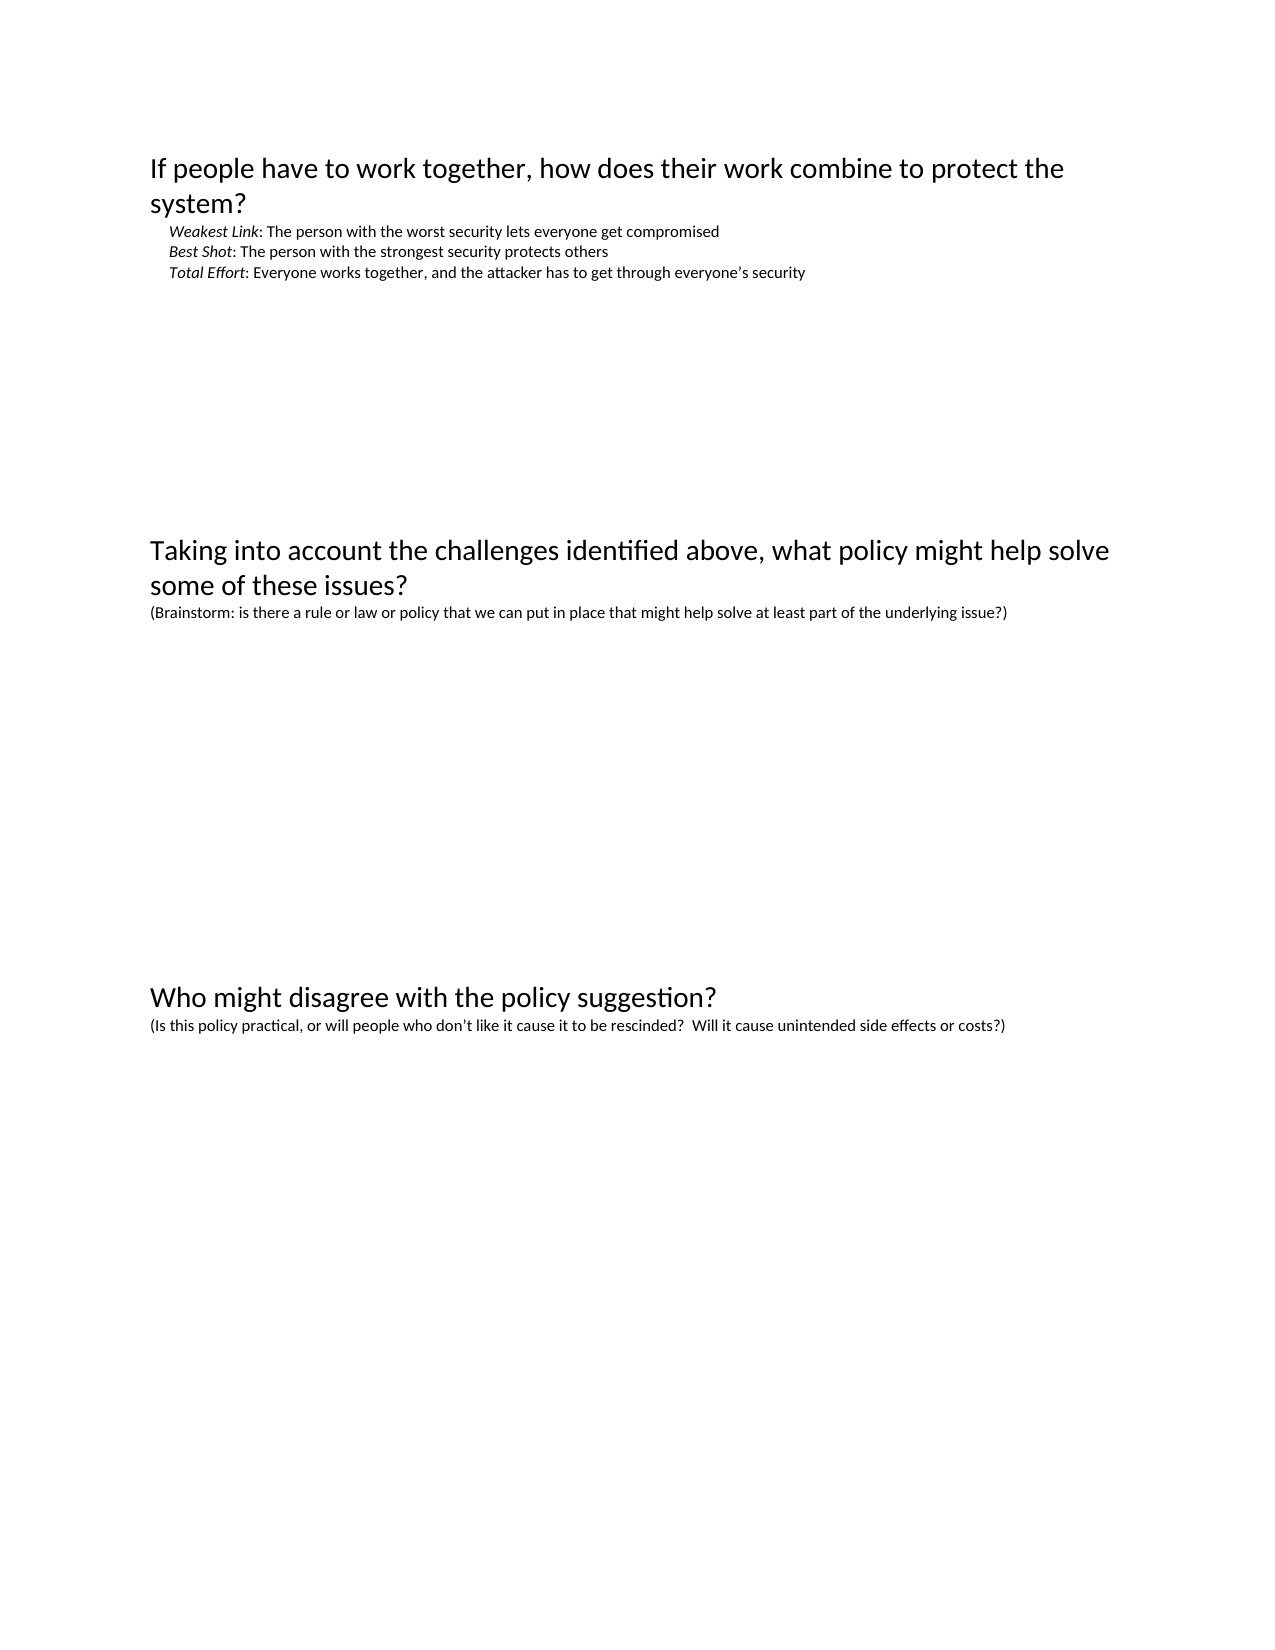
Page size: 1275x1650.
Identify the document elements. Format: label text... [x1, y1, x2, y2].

text Weakest Link: The person with the worst security lets everyone get compromised [150, 221, 1125, 242]
text Who might disagree with the policy suggestion? [150, 979, 1125, 1015]
text (Is this policy practical, or will people who don’t like it cause it to be rescinded? Will it cause unintended side effects or costs?) [150, 1015, 1125, 1035]
text If people have to work together, how does their work combine to protect the system? [150, 150, 1125, 221]
text Best Shot: The person with the strongest security protects others [150, 242, 1125, 262]
text (Brainstorm: is there a rule or law or policy that we can put in place that might help solve at least part of the underlying issue?) [150, 603, 1125, 623]
text Total Effort: Everyone works together, and the attacker has to get through everyone’s security [150, 262, 1125, 282]
text Taking into account the challenges identified above, what policy might help solve some of these issues? [150, 532, 1125, 603]
